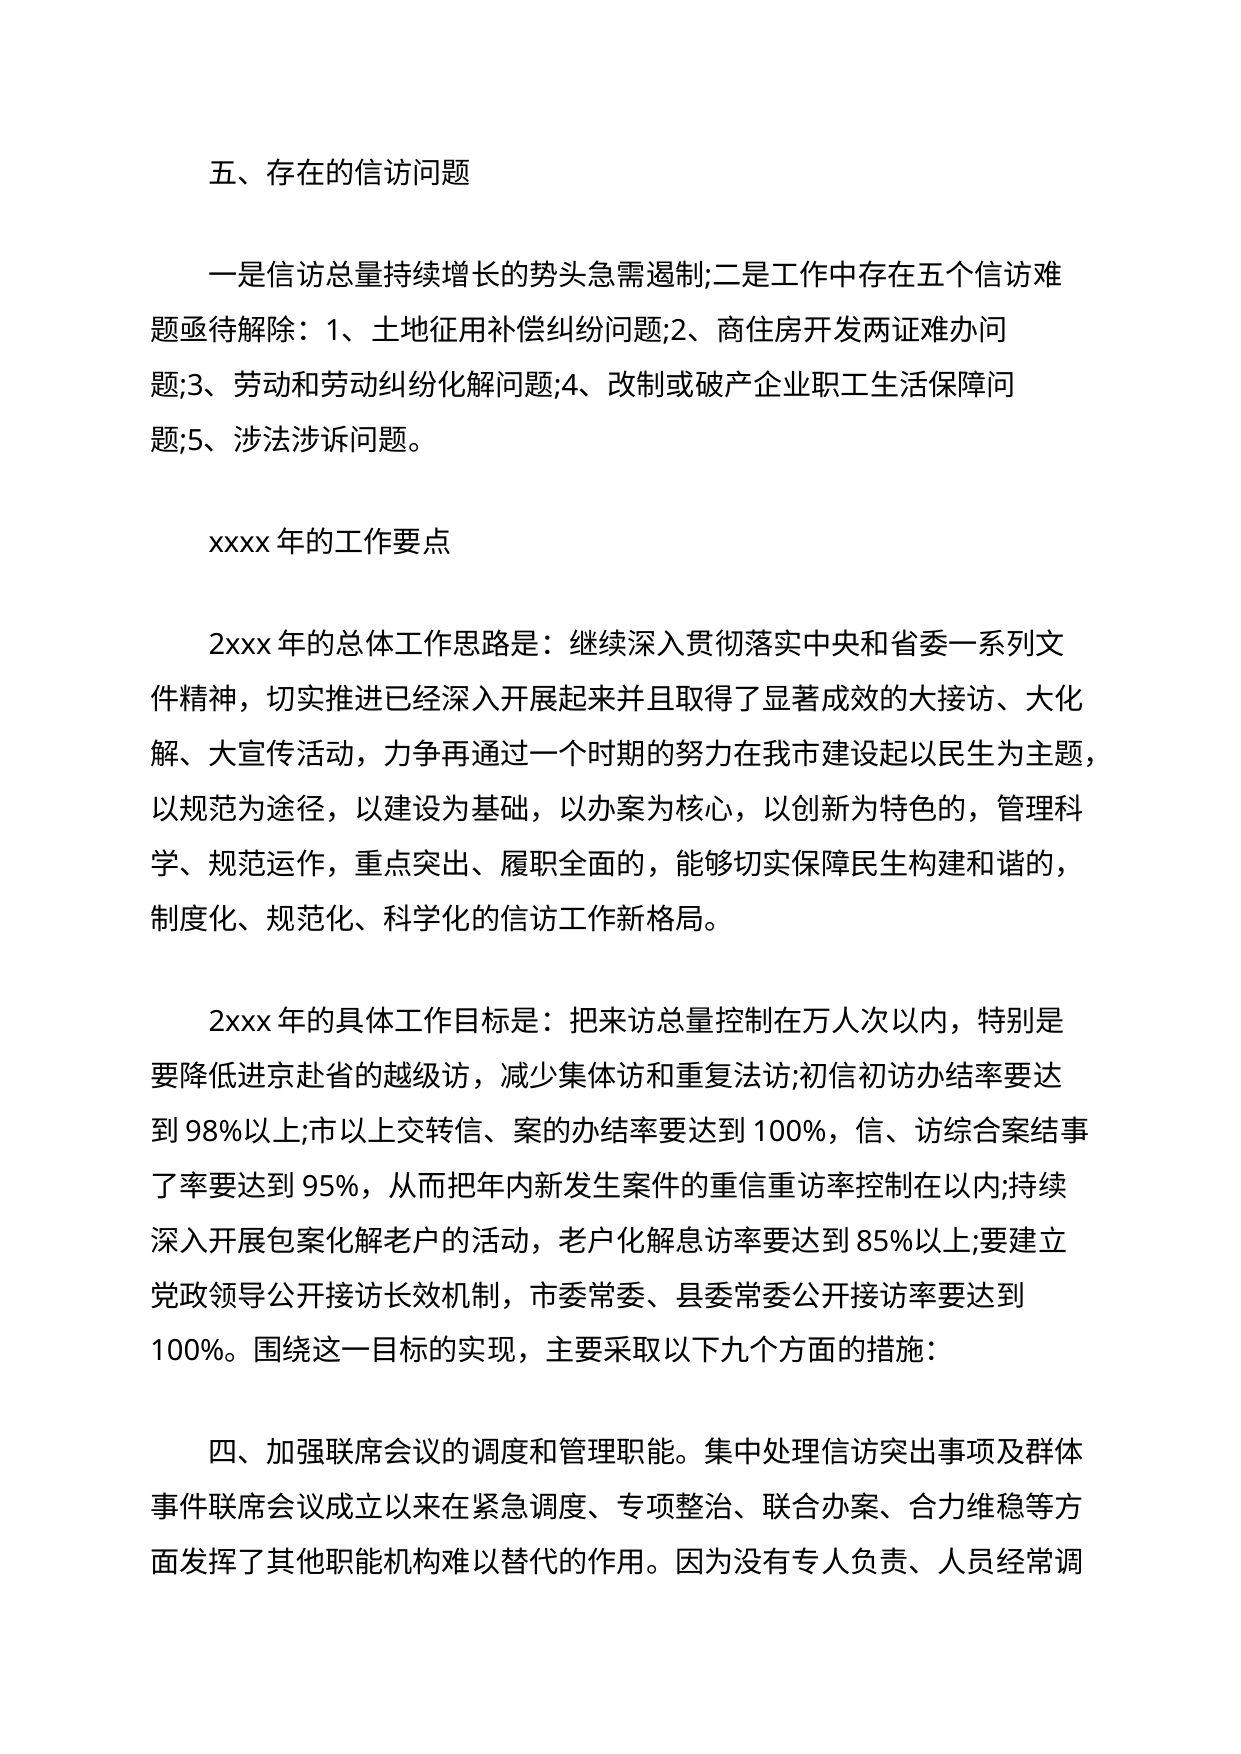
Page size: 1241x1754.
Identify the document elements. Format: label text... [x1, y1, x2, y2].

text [150, 1429, 1090, 1581]
text 2xxx年的总体工作思路是：继续深入贯彻落实中央和省委一系列文件精神，切实推进已经深入开展起来并且取得了显著成效的大接访、大化解、大宣传活动，力争再通过一个时期的努力在我市建设起以民生为主题，以规范为途径，以建设为基础，以办案为核心，以创新为特色的，管理科学、规范运作，重点突出、履职全面的，能够切实保障民生构建和谐的，制度化、规范化、科学化的信访工作新格局。 [150, 621, 1090, 938]
text 2xxx年的具体工作目标是：把来访总量控制在万人次以内，特别是要降低进京赴省的越级访，减少集体访和重复法访;初信初访办结率要达到98%以上;市以上交转信、案的办结率要达到100%，信、访综合案结事了率要达到95%，从而把年内新发生案件的重信重访率控制在以内;持续深入开展包案化解老户的活动，老户化解息访率要达到85%以上;要建立党政领导公开接访长效机制，市委常委、县委常委公开接访率要达到100%。围绕这一目标的实现，主要采取以下九个方面的措施： [150, 997, 1090, 1369]
text 五、存在的信访问题 [150, 150, 1090, 192]
text xxxx年的工作要点 [150, 519, 1090, 561]
text 一是信访总量持续增长的势头急需遏制;二是工作中存在五个信访难题亟待解除：1、土地征用补偿纠纷问题;2、商住房开发两证难办问题;3、劳动和劳动纠纷化解问题;4、改制或破产企业职工生活保障问题;5、涉法涉诉问题。 [150, 252, 1090, 459]
